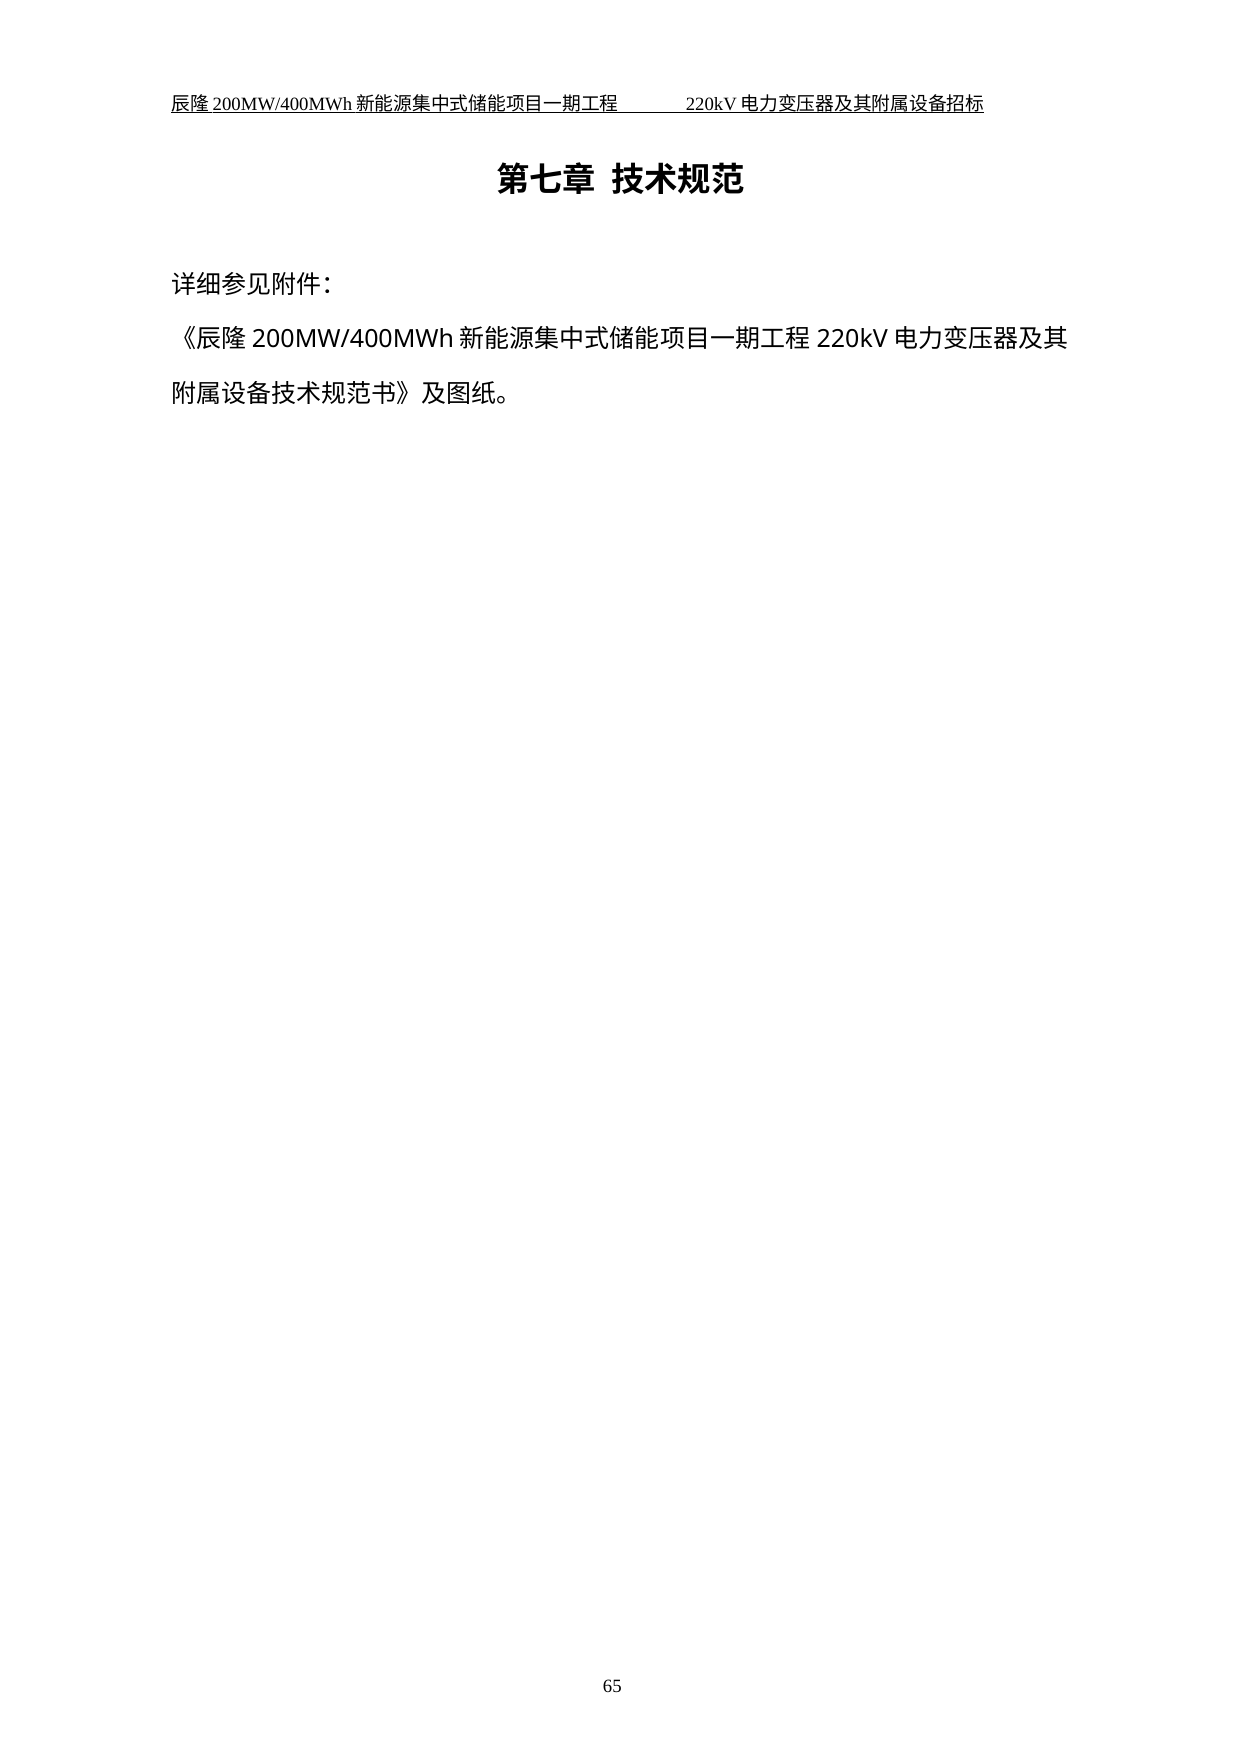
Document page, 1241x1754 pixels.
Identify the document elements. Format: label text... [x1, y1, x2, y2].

text 《辰隆200MW/400MWh新能源集中式储能项目一期工程220kV电力变压器及其附属设备技术规范书》及图纸。 [171, 319, 1069, 409]
text 详细参见附件： [171, 264, 1069, 301]
text 第七章 技术规范 [171, 153, 1069, 201]
